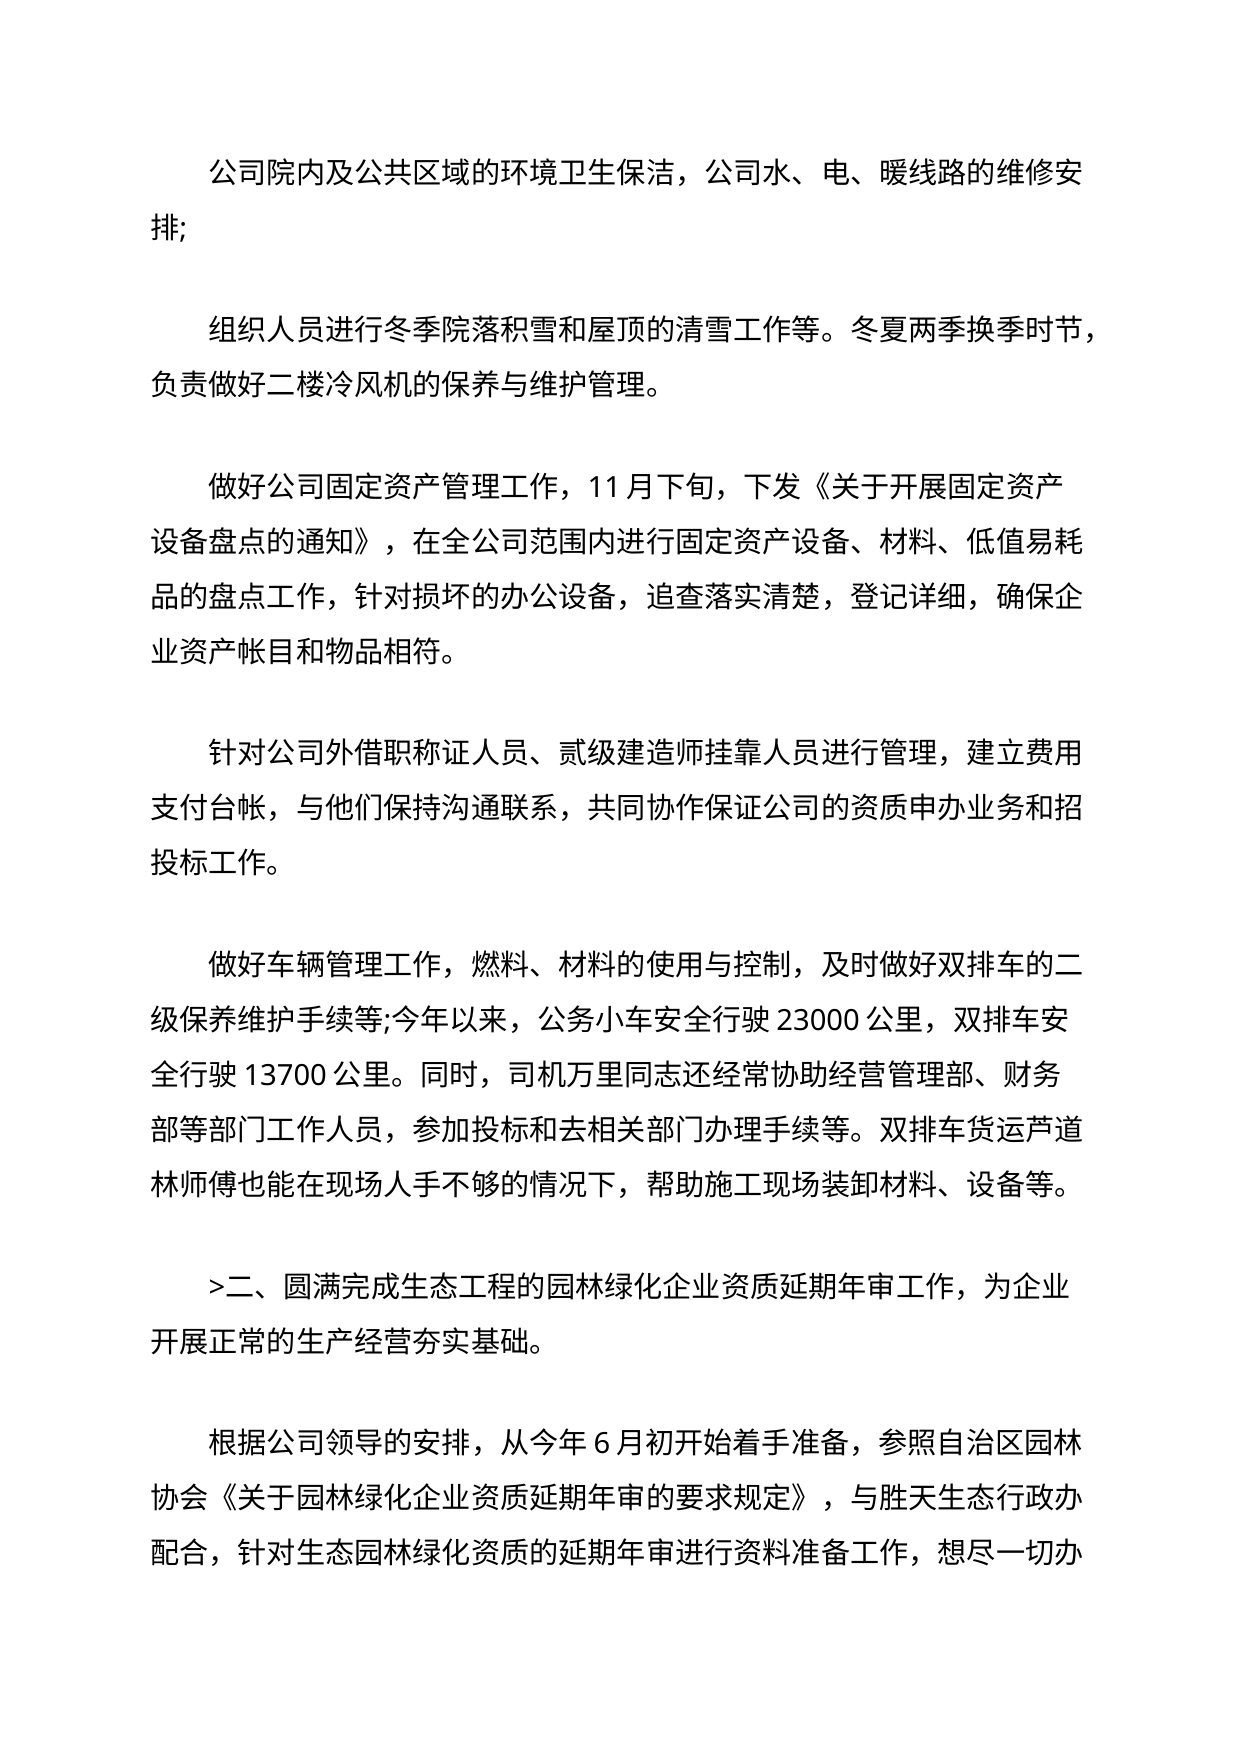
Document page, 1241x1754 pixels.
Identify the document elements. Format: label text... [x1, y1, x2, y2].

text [150, 1420, 1090, 1572]
text 做好公司固定资产管理工作，11月下旬，下发《关于开展固定资产设备盘点的通知》，在全公司范围内进行固定资产设备、材料、低值易耗品的盘点工作，针对损坏的办公设备，追查落实清楚，登记详细，确保企业资产帐目和物品相符。 [150, 463, 1090, 671]
text >二、圆满完成生态工程的园林绿化企业资质延期年审工作，为企业开展正常的生产经营夯实基础。 [150, 1263, 1090, 1361]
text 针对公司外借职称证人员、贰级建造师挂靠人员进行管理，建立费用支付台帐，与他们保持沟通联系，共同协作保证公司的资质申办业务和招投标工作。 [150, 730, 1090, 882]
text 公司院内及公共区域的环境卫生保洁，公司水、电、暖线路的维修安排; [150, 150, 1090, 247]
text 组织人员进行冬季院落积雪和屋顶的清雪工作等。冬夏两季换季时节，负责做好二楼冷风机的保养与维护管理。 [150, 307, 1090, 404]
text 做好车辆管理工作，燃料、材料的使用与控制，及时做好双排车的二级保养维护手续等;今年以来，公务小车安全行驶23000公里，双排车安全行驶13700公里。同时，司机万里同志还经常协助经营管理部、财务部等部门工作人员，参加投标和去相关部门办理手续等。双排车货运芦道林师傅也能在现场人手不够的情况下，帮助施工现场装卸材料、设备等。 [150, 942, 1090, 1204]
